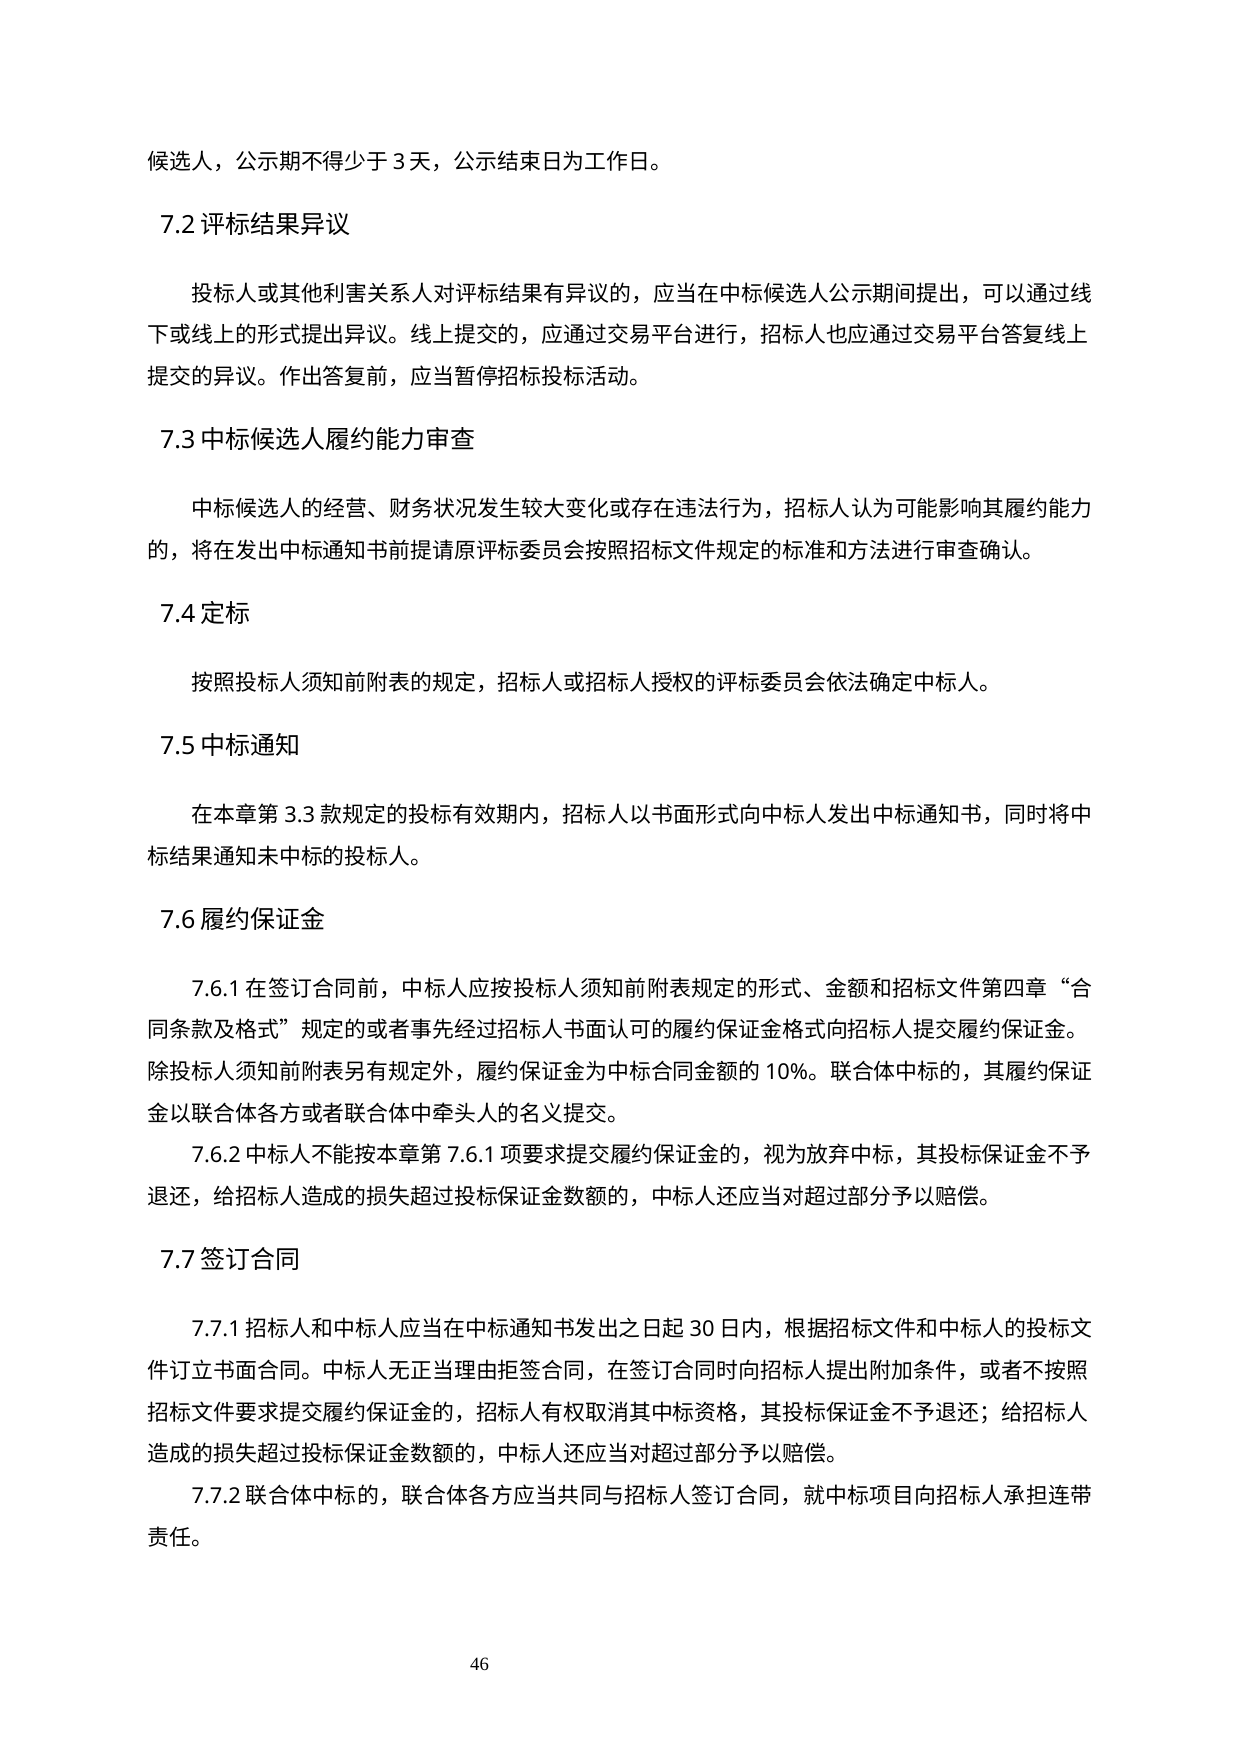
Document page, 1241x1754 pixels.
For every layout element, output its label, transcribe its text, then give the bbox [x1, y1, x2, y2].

text 7.2评标结果异议 [148, 204, 1092, 241]
text 7.7签订合同 [148, 1240, 1092, 1276]
text 中标候选人的经营、财务状况发生较大变化或存在违法行为，招标人认为可能影响其履约能力的，将在发出中标通知书前提请原评标委员会按照招标文件规定的标准和方法进行审查确认。 [148, 483, 1092, 567]
text 7.6履约保证金 [148, 899, 1092, 936]
text 7.6.1在签订合同前，中标人应按投标人须知前附表规定的形式、金额和招标文件第四章“合同条款及格式”规定的或者事先经过招标人书面认可的履约保证金格式向招标人提交履约保证金。除投标人须知前附表另有规定外，履约保证金为中标合同金额的10%。联合体中标的，其履约保证金以联合体各方或者联合体中牵头人的名义提交。 [148, 963, 1092, 1129]
text 7.3中标候选人履约能力审查 [148, 420, 1092, 456]
text 7.7.1招标人和中标人应当在中标通知书发出之日起30日内，根据招标文件和中标人的投标文件订立书面合同。中标人无正当理由拒签合同，在签订合同时向招标人提出附加条件，或者不按照招标文件要求提交履约保证金的，招标人有权取消其中标资格，其投标保证金不予退还；给招标人造成的损失超过投标保证金数额的，中标人还应当对超过部分予以赔偿。 [148, 1303, 1092, 1470]
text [148, 136, 1092, 177]
text 7.6.2中标人不能按本章第7.6.1项要求提交履约保证金的，视为放弃中标，其投标保证金不予退还，给招标人造成的损失超过投标保证金数额的，中标人还应当对超过部分予以赔偿。 [148, 1129, 1092, 1213]
text 7.7.2联合体中标的，联合体各方应当共同与招标人签订合同，就中标项目向招标人承担连带责任。 [148, 1470, 1092, 1553]
text 在本章第3.3款规定的投标有效期内，招标人以书面形式向中标人发出中标通知书，同时将中标结果通知未中标的投标人。 [148, 789, 1092, 872]
text 按照投标人须知前附表的规定，招标人或招标人授权的评标委员会依法确定中标人。 [148, 657, 1092, 699]
text 7.5中标通知 [148, 726, 1092, 762]
text 投标人或其他利害关系人对评标结果有异议的，应当在中标候选人公示期间提出，可以通过线下或线上的形式提出异议。线上提交的，应通过交易平台进行，招标人也应通过交易平台答复线上提交的异议。作出答复前，应当暂停招标投标活动。 [148, 268, 1092, 393]
text 7.4定标 [148, 594, 1092, 630]
